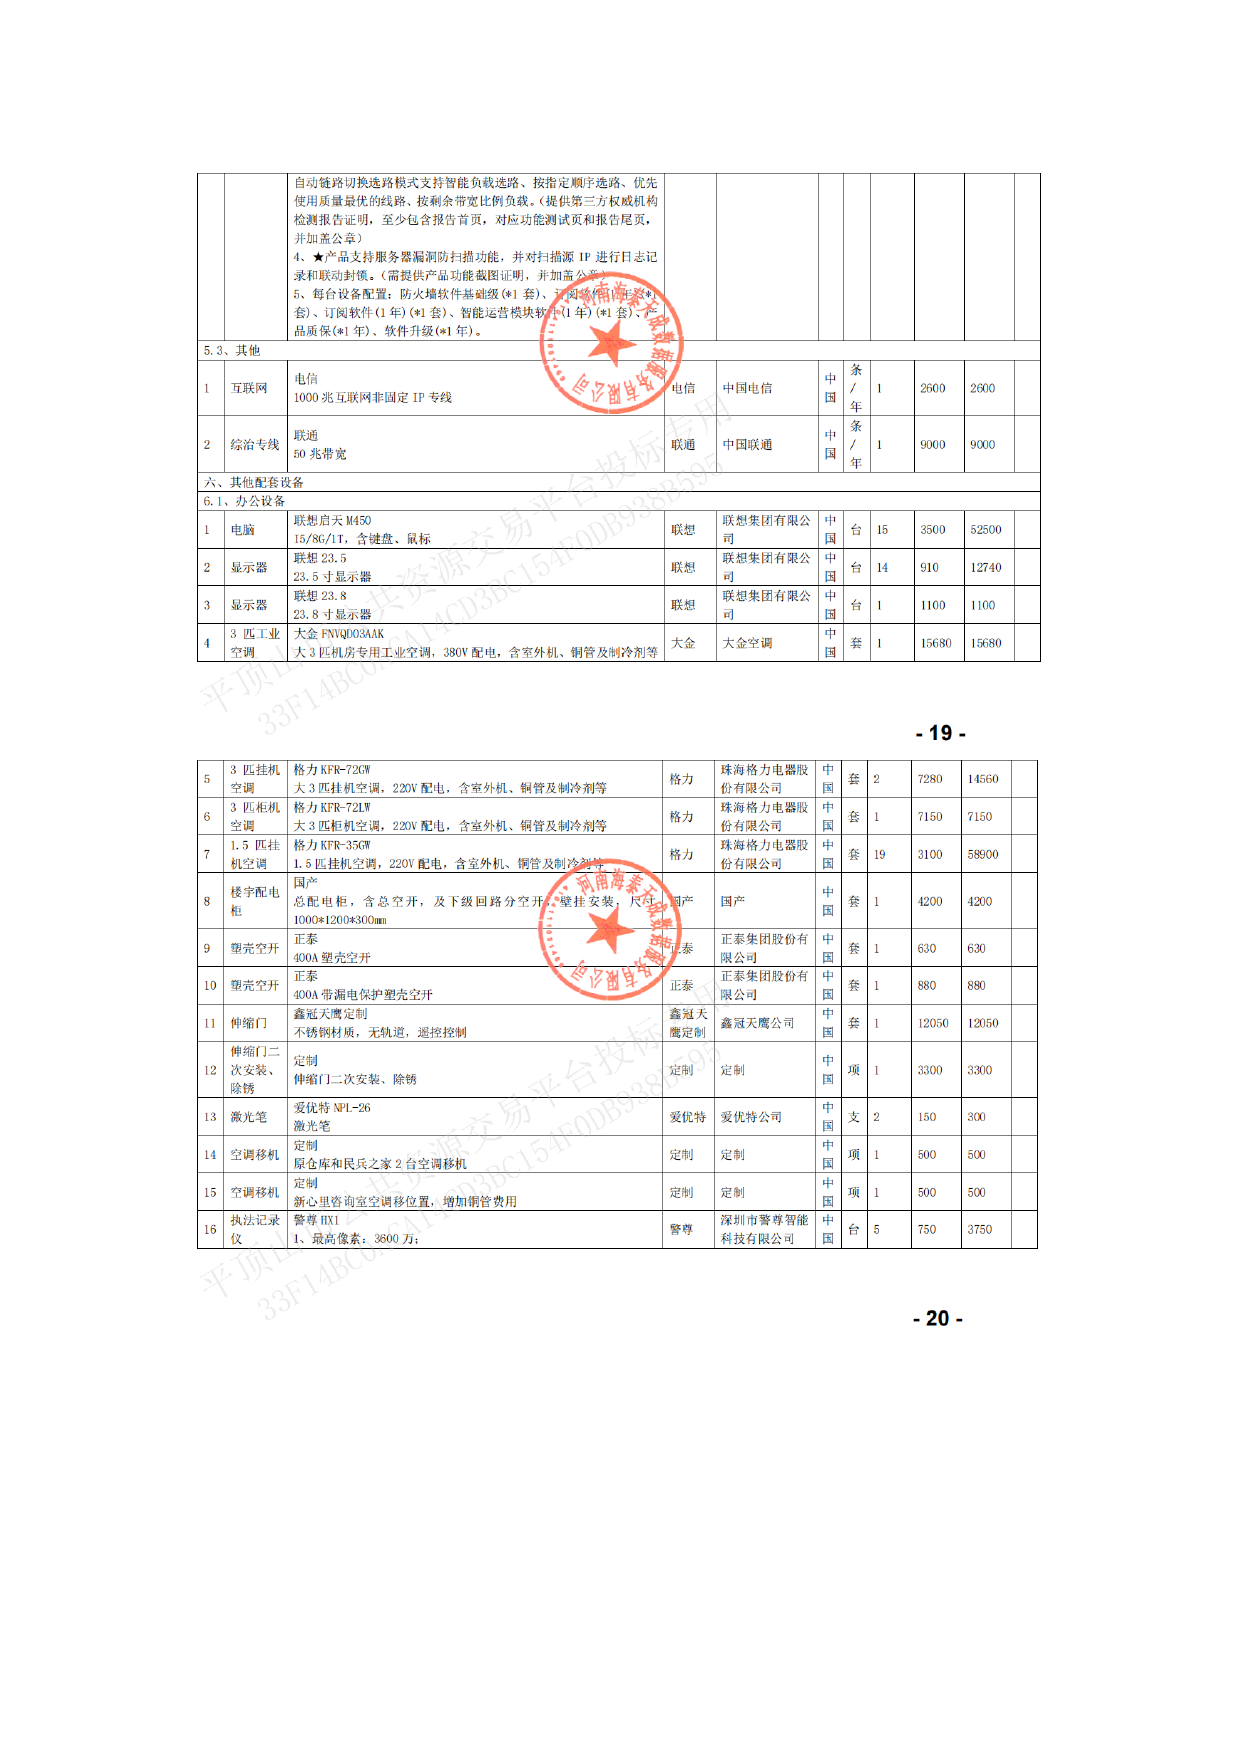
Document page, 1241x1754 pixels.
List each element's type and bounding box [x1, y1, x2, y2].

picture [187, 162, 1053, 1333]
